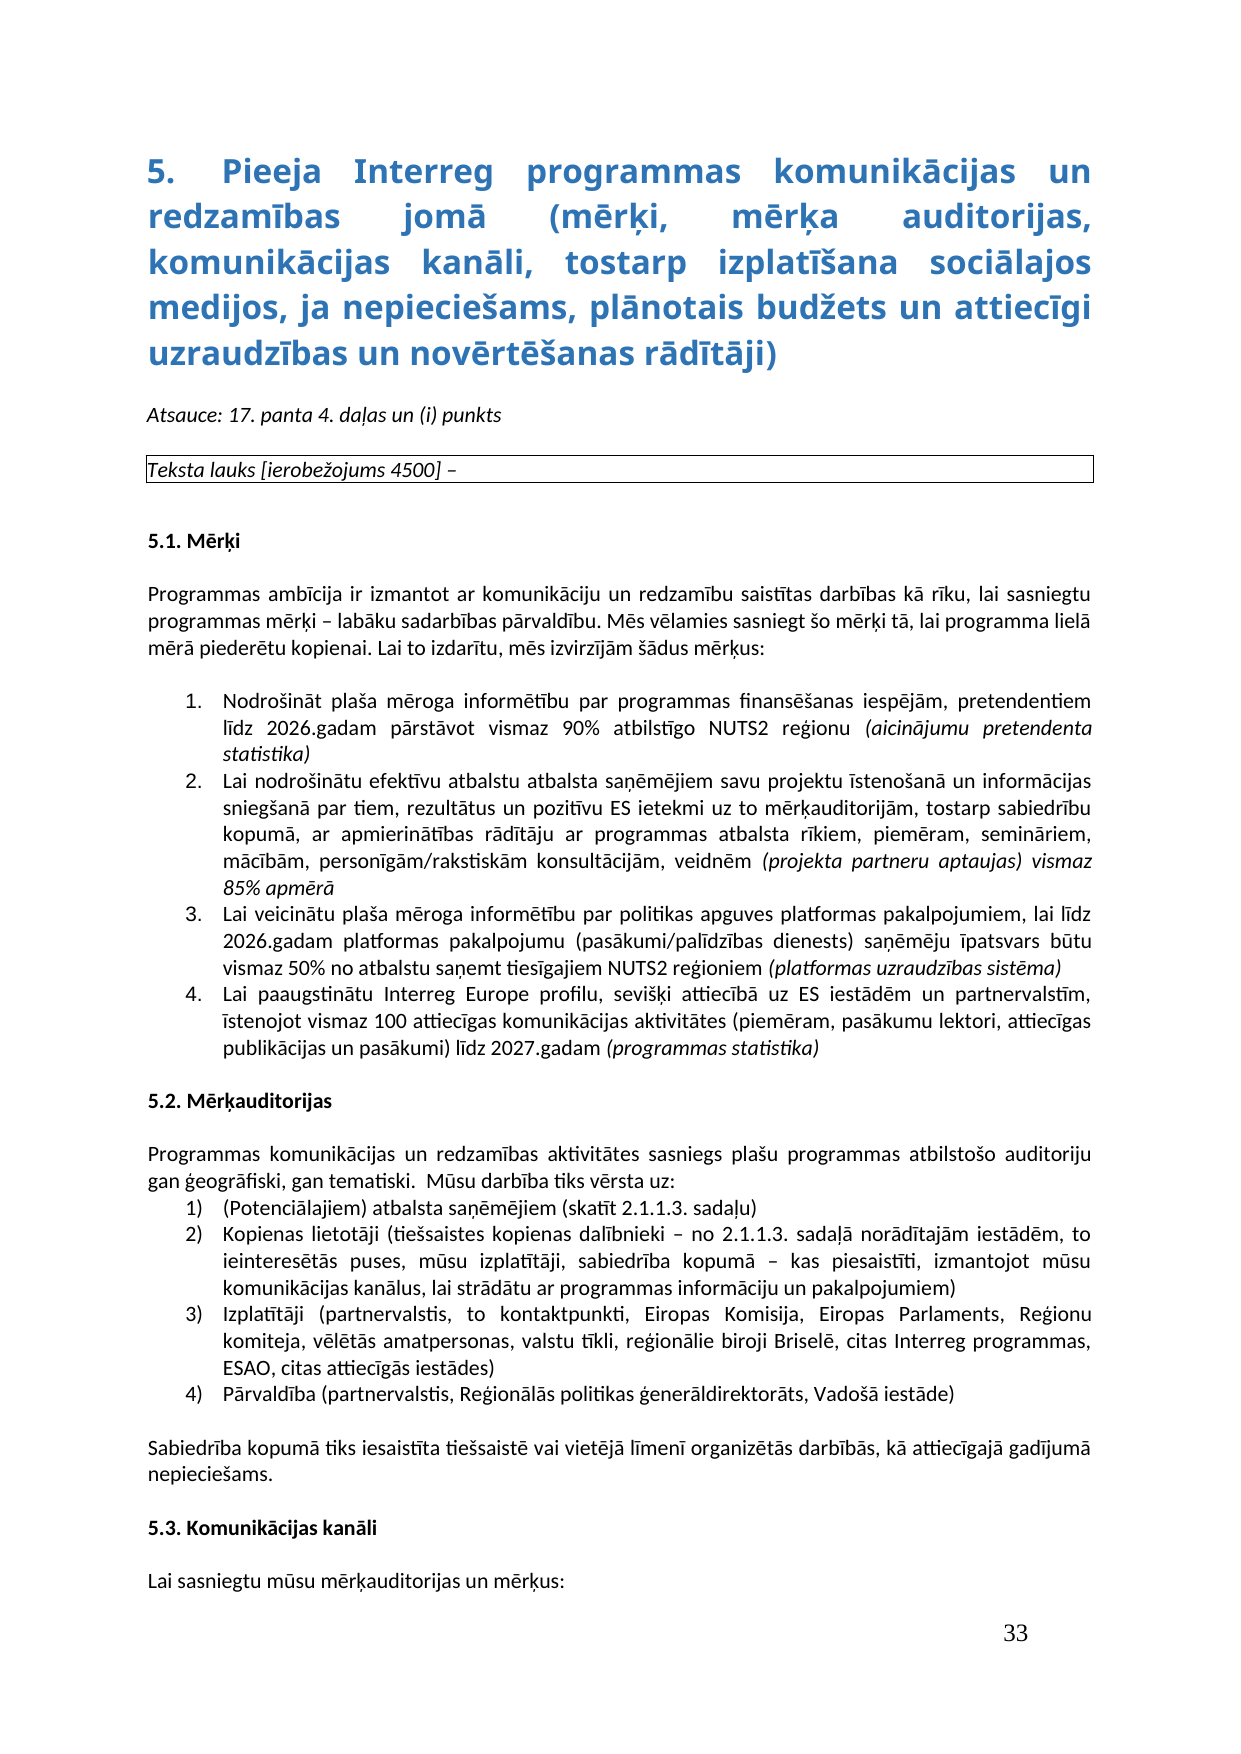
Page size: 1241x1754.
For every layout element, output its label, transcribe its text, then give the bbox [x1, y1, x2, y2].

text 5.1. Mērķi [148, 527, 1092, 554]
subtitle 5. Pieeja Interreg programmas komunikācijas un redzamības jomā (mērķi, mērķa auditorijas, komunikācijas kanāli, tostarp izplatīšana sociālajos medijos, ja nepieciešams, plānotais budžets un attiecīgi uzraudzības un novērtēšanas rādītāji) [147, 148, 1093, 375]
text Atsauce: 17. panta 4. daļas un (i) punkts [147, 401, 1093, 428]
text 5.2. Mērķauditorijas [148, 1087, 1092, 1114]
text Programmas komunikācijas un redzamības aktivitātes sasniegs plašu programmas atbilstošo auditoriju gan ģeogrāfiski, gan tematiski. Mūsu darbība tiks vērsta uz: [148, 1141, 1092, 1194]
list (Potenciālajiem) atbalsta saņēmējiem (skatīt 2.1.1.3. sadaļu) [185, 1194, 1092, 1221]
text Lai sasniegtu mūsu mērķauditorijas un mērķus: [148, 1567, 1092, 1594]
text Programmas ambīcija ir izmantot ar komunikāciju un redzamību saistītas darbības kā rīku, lai sasniegtu programmas mērķi – labāku sadarbības pārvaldību. Mēs vēlamies sasniegt šo mērķi tā, lai programma lielā mērā piederētu kopienai. Lai to izdarītu, mēs izvirzījām šādus mērķus: [148, 581, 1092, 661]
list Lai veicinātu plaša mēroga informētību par politikas apguves platformas pakalpojumiem, lai līdz 2026.gadam platformas pakalpojumu (pasākumi/palīdzības dienests) saņēmēju īpatsvars būtu vismaz 50% no atbalstu saņemt tiesīgajiem NUTS2 reģioniem (platformas uzraudzības sistēma) [185, 901, 1092, 981]
text Teksta lauks [ierobežojums 4500] – [147, 456, 1093, 482]
list Izplatītāji (partnervalstis, to kontaktpunkti, Eiropas Komisija, Eiropas Parlaments, Reģionu komiteja, vēlētās amatpersonas, valstu tīkli, reģionālie biroji Briselē, citas Interreg programmas, ESAO, citas attiecīgās iestādes) [185, 1301, 1092, 1381]
text 5.3. Komunikācijas kanāli [148, 1514, 1092, 1541]
text Sabiedrība kopumā tiks iesaistīta tiešsaistē vai vietējā līmenī organizētās darbībās, kā attiecīgajā gadījumā nepieciešams. [148, 1434, 1092, 1487]
list Lai nodrošinātu efektīvu atbalstu atbalsta saņēmējiem savu projektu īstenošanā un informācijas sniegšanā par tiem, rezultātus un pozitīvu ES ietekmi uz to mērķauditorijām, tostarp sabiedrību kopumā, ar apmierinātības rādītāju ar programmas atbalsta rīkiem, piemēram, semināriem, mācībām, personīgām/rakstiskām konsultācijām, veidnēm (projekta partneru aptaujas) vismaz 85% apmērā [185, 767, 1092, 901]
list Lai paaugstinātu Interreg Europe profilu, sevišķi attiecībā uz ES iestādēm un partnervalstīm, īstenojot vismaz 100 attiecīgas komunikācijas aktivitātes (piemēram, pasākumu lektori, attiecīgas publikācijas un pasākumi) līdz 2027.gadam (programmas statistika) [185, 981, 1092, 1061]
list Nodrošināt plaša mēroga informētību par programmas finansēšanas iespējām, pretendentiem līdz 2026.gadam pārstāvot vismaz 90% atbilstīgo NUTS2 reģionu (aicinājumu pretendenta statistika) [185, 687, 1092, 767]
list Pārvaldība (partnervalstis, Reģionālās politikas ģenerāldirektorāts, Vadošā iestāde) [185, 1381, 1092, 1407]
list Kopienas lietotāji (tiešsaistes kopienas dalībnieki – no 2.1.1.3. sadaļā norādītajām iestādēm, to ieinteresētās puses, mūsu izplatītāji, sabiedrība kopumā – kas piesaistīti, izmantojot mūsu komunikācijas kanālus, lai strādātu ar programmas informāciju un pakalpojumiem) [185, 1221, 1092, 1301]
